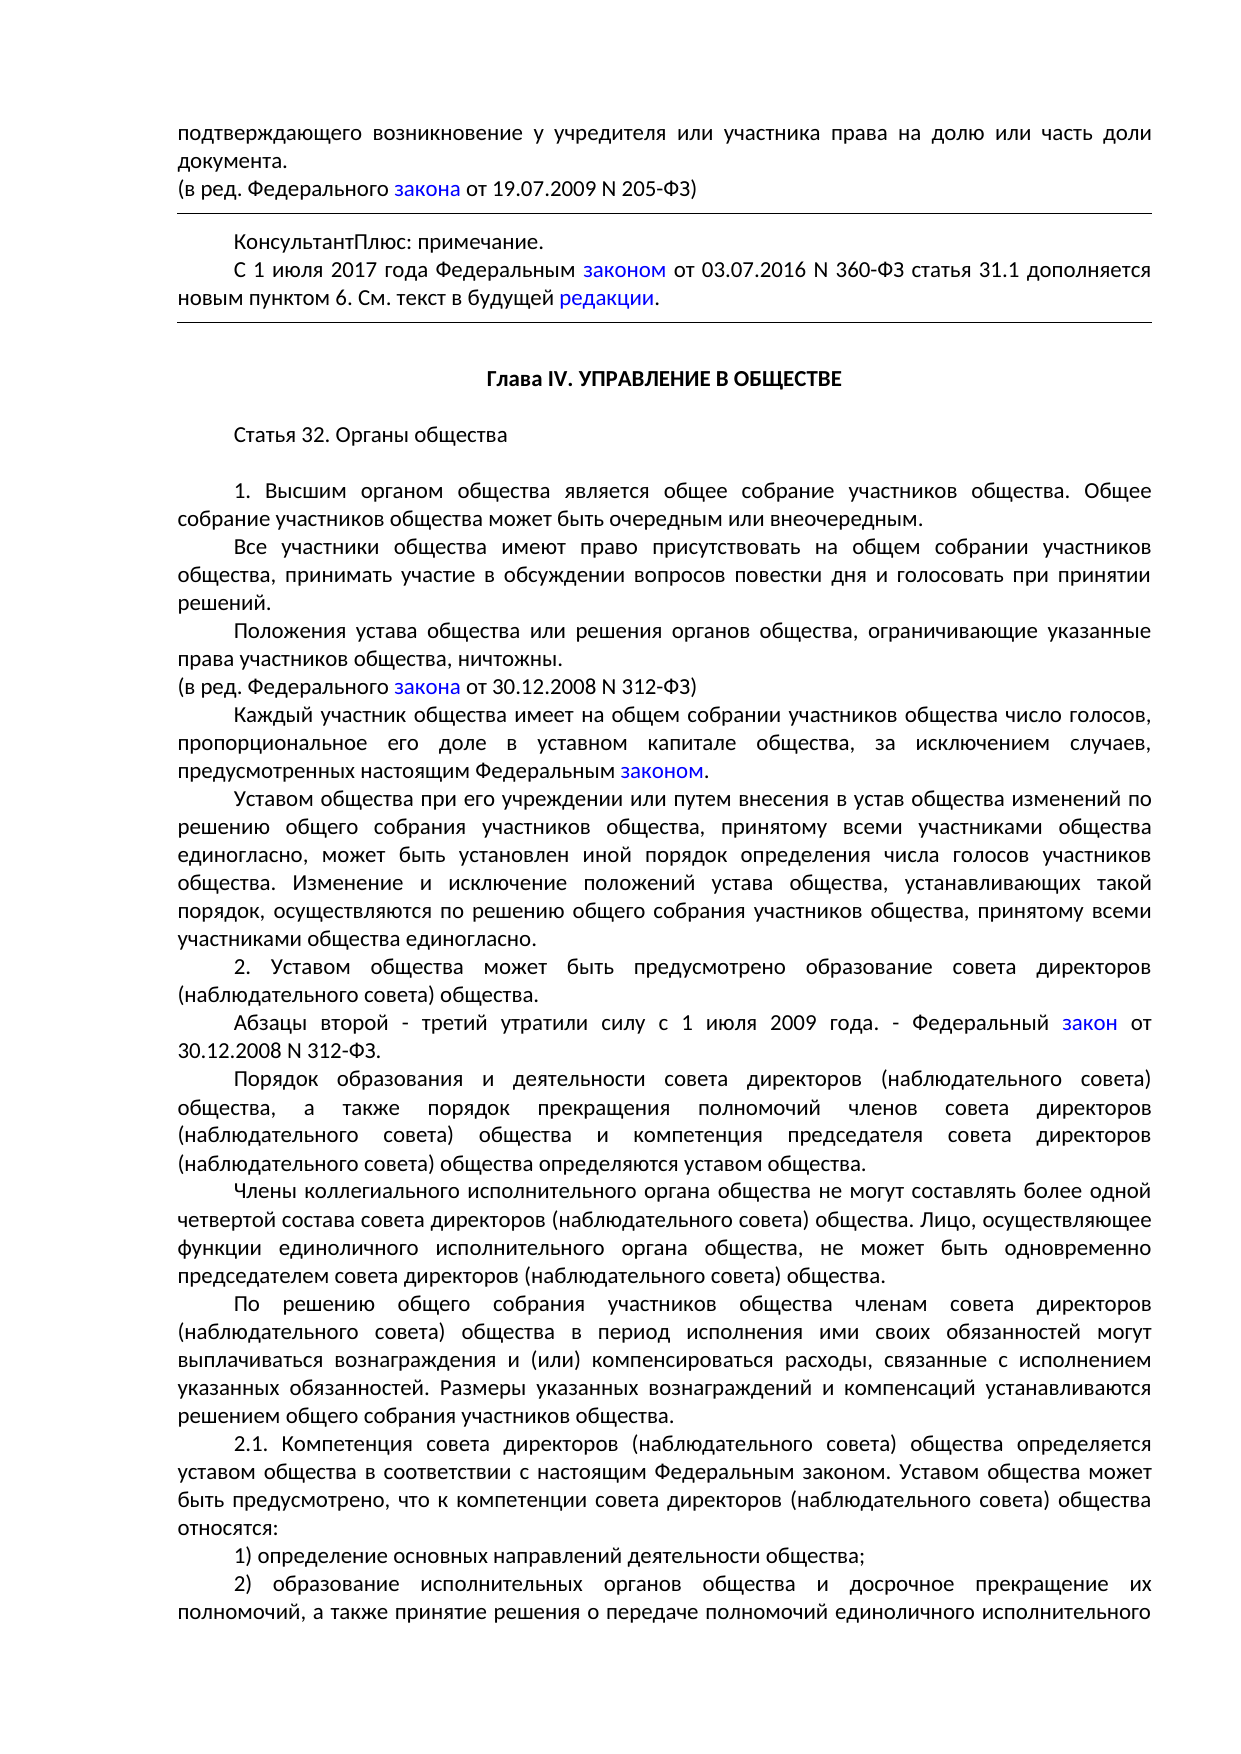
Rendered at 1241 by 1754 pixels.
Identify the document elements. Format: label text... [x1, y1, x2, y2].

text Положения устава общества или решения органов общества, ограничивающие указанные права участников общества, ничтожны. [177, 616, 1152, 672]
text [177, 1569, 1152, 1625]
text Каждый участник общества имеет на общем собрании участников общества число голосов, пропорциональное его доле в уставном капитале общества, за исключением случаев, предусмотренных настоящим Федеральным законом. [177, 700, 1152, 784]
text Порядок образования и деятельности совета директоров (наблюдательного совета) общества, а также порядок прекращения полномочий членов совета директоров (наблюдательного совета) общества и компетенция председателя совета директоров (наблюдательного совета) общества определяются уставом общества. [177, 1064, 1152, 1177]
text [177, 118, 1152, 174]
text Все участники общества имеют право присутствовать на общем собрании участников общества, принимать участие в обсуждении вопросов повестки дня и голосовать при принятии решений. [177, 532, 1152, 616]
title Глава IV. УПРАВЛЕНИЕ В ОБЩЕСТВЕ [177, 364, 1152, 392]
text (в ред. Федерального закона от 30.12.2008 N 312-ФЗ) [177, 672, 1152, 700]
text Статья 32. Органы общества [177, 420, 1152, 448]
text 1. Высшим органом общества является общее собрание участников общества. Общее собрание участников общества может быть очередным или внеочередным. [177, 476, 1152, 532]
text 1) определение основных направлений деятельности общества; [177, 1541, 1152, 1569]
text (в ред. Федерального закона от 19.07.2009 N 205-ФЗ) [177, 174, 1152, 202]
text 2. Уставом общества может быть предусмотрено образование совета директоров (наблюдательного совета) общества. [177, 952, 1152, 1008]
text Абзацы второй - третий утратили силу с 1 июля 2009 года. - Федеральный закон от 30.12.2008 N 312-ФЗ. [177, 1008, 1152, 1064]
text 2.1. Компетенция совета директоров (наблюдательного совета) общества определяется уставом общества в соответствии с настоящим Федеральным законом. Уставом общества может быть предусмотрено, что к компетенции совета директоров (наблюдательного совета) общества относятся: [177, 1429, 1152, 1541]
text Члены коллегиального исполнительного органа общества не могут составлять более одной четвертой состава совета директоров (наблюдательного совета) общества. Лицо, осуществляющее функции единоличного исполнительного органа общества, не может быть одновременно председателем совета директоров (наблюдательного совета) общества. [177, 1177, 1152, 1289]
text По решению общего собрания участников общества членам совета директоров (наблюдательного совета) общества в период исполнения ими своих обязанностей могут выплачиваться вознаграждения и (или) компенсироваться расходы, связанные с исполнением указанных обязанностей. Размеры указанных вознаграждений и компенсаций устанавливаются решением общего собрания участников общества. [177, 1289, 1152, 1429]
text КонсультантПлюс: примечание. [177, 227, 1152, 255]
text С 1 июля 2017 года Федеральным законом от 03.07.2016 N 360-ФЗ статья 31.1 дополняется новым пунктом 6. См. текст в будущей редакции. [177, 255, 1152, 311]
text Уставом общества при его учреждении или путем внесения в устав общества изменений по решению общего собрания участников общества, принятому всеми участниками общества единогласно, может быть установлен иной порядок определения числа голосов участников общества. Изменение и исключение положений устава общества, устанавливающих такой порядок, осуществляются по решению общего собрания участников общества, принятому всеми участниками общества единогласно. [177, 784, 1152, 952]
